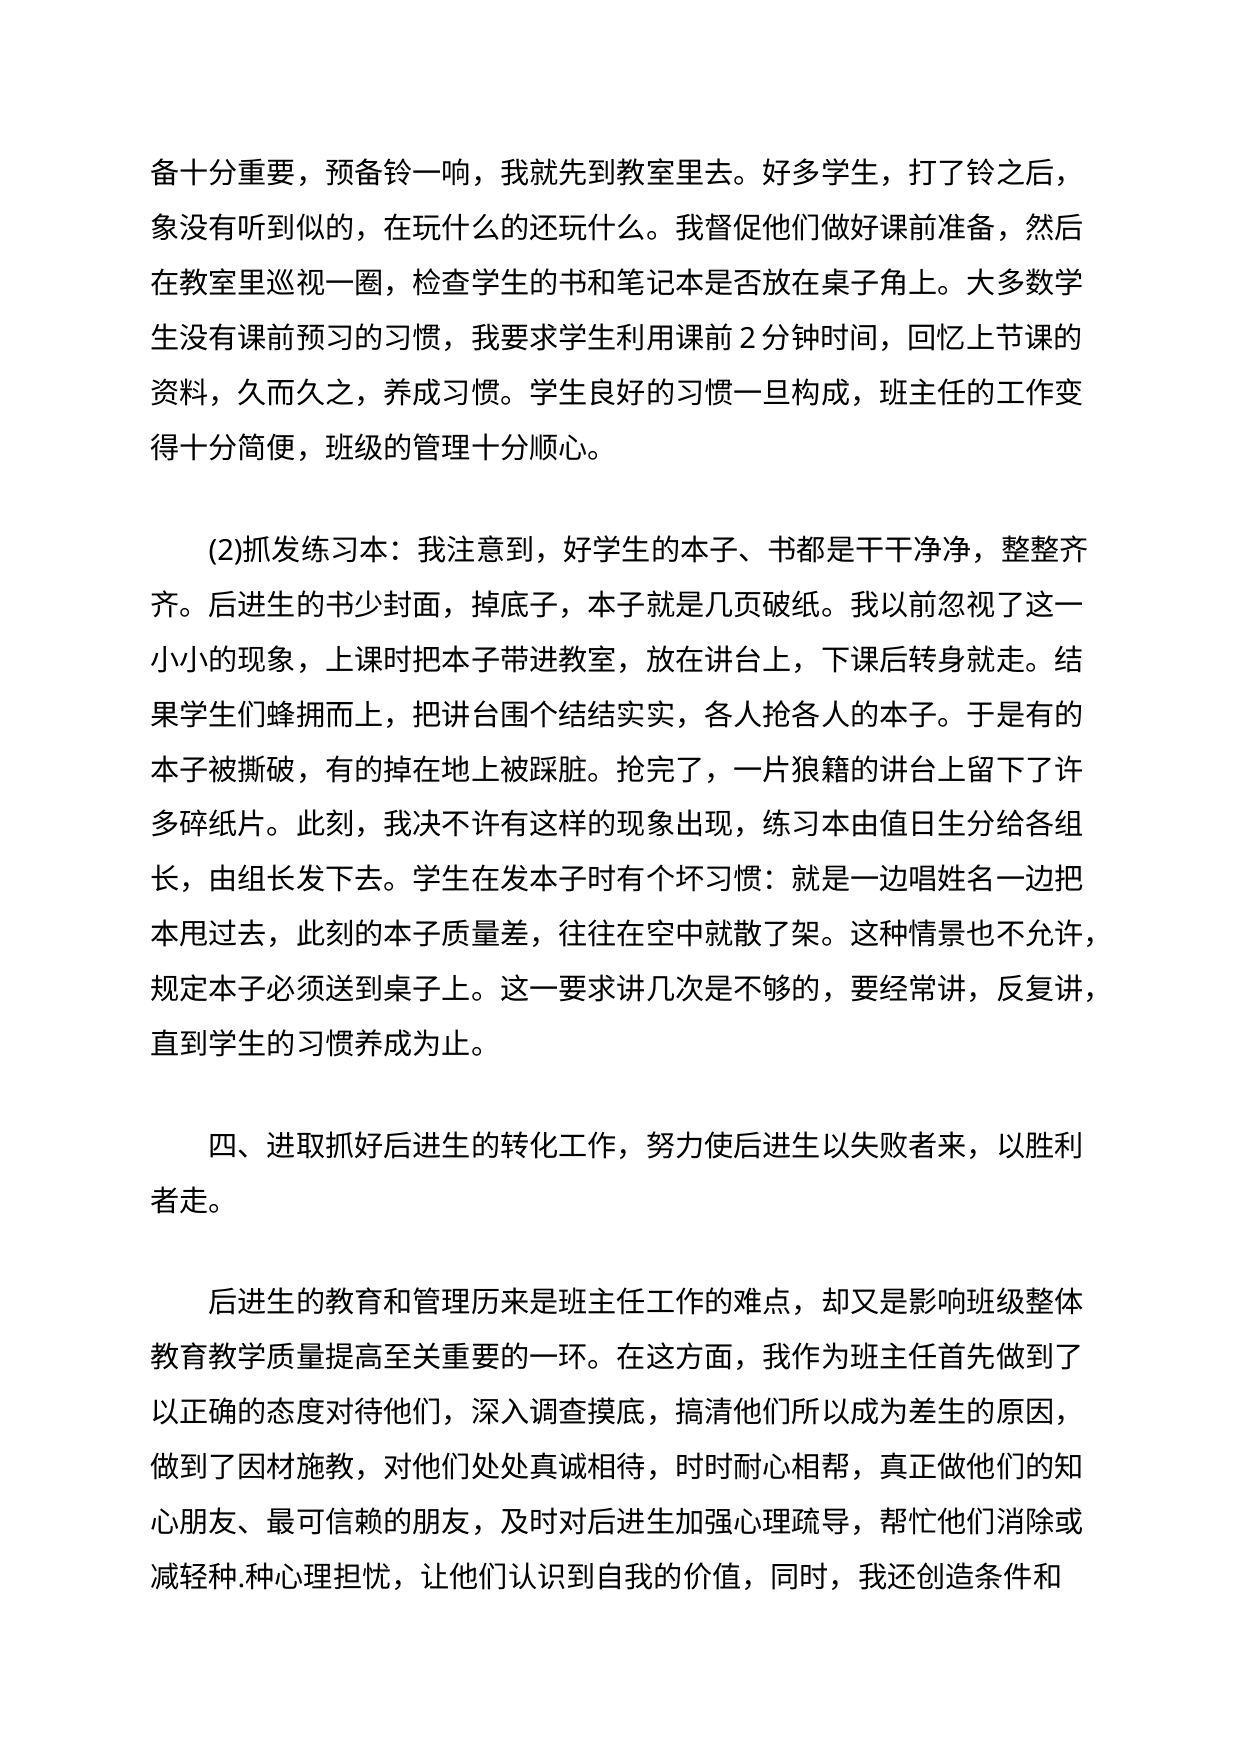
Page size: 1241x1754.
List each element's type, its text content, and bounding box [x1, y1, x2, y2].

text (2)抓发练习本：我注意到，好学生的本子、书都是干干净净，整整齐齐。后进生的书少封面，掉底子，本子就是几页破纸。我以前忽视了这一小小的现象，上课时把本子带进教室，放在讲台上，下课后转身就走。结果学生们蜂拥而上，把讲台围个结结实实，各人抢各人的本子。于是有的本子被撕破，有的掉在地上被踩脏。抢完了，一片狼籍的讲台上留下了许多碎纸片。此刻，我决不许有这样的现象出现，练习本由值日生分给各组长，由组长发下去。学生在发本子时有个坏习惯：就是一边唱姓名一边把本甩过去，此刻的本子质量差，往往在空中就散了架。这种情景也不允许，规定本子必须送到桌子上。这一要求讲几次是不够的，要经常讲，反复讲，直到学生的习惯养成为止。 [150, 526, 1090, 1063]
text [150, 1279, 1090, 1596]
text 四、进取抓好后进生的转化工作，努力使后进生以失败者来，以胜利者走。 [150, 1122, 1090, 1219]
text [150, 150, 1090, 467]
